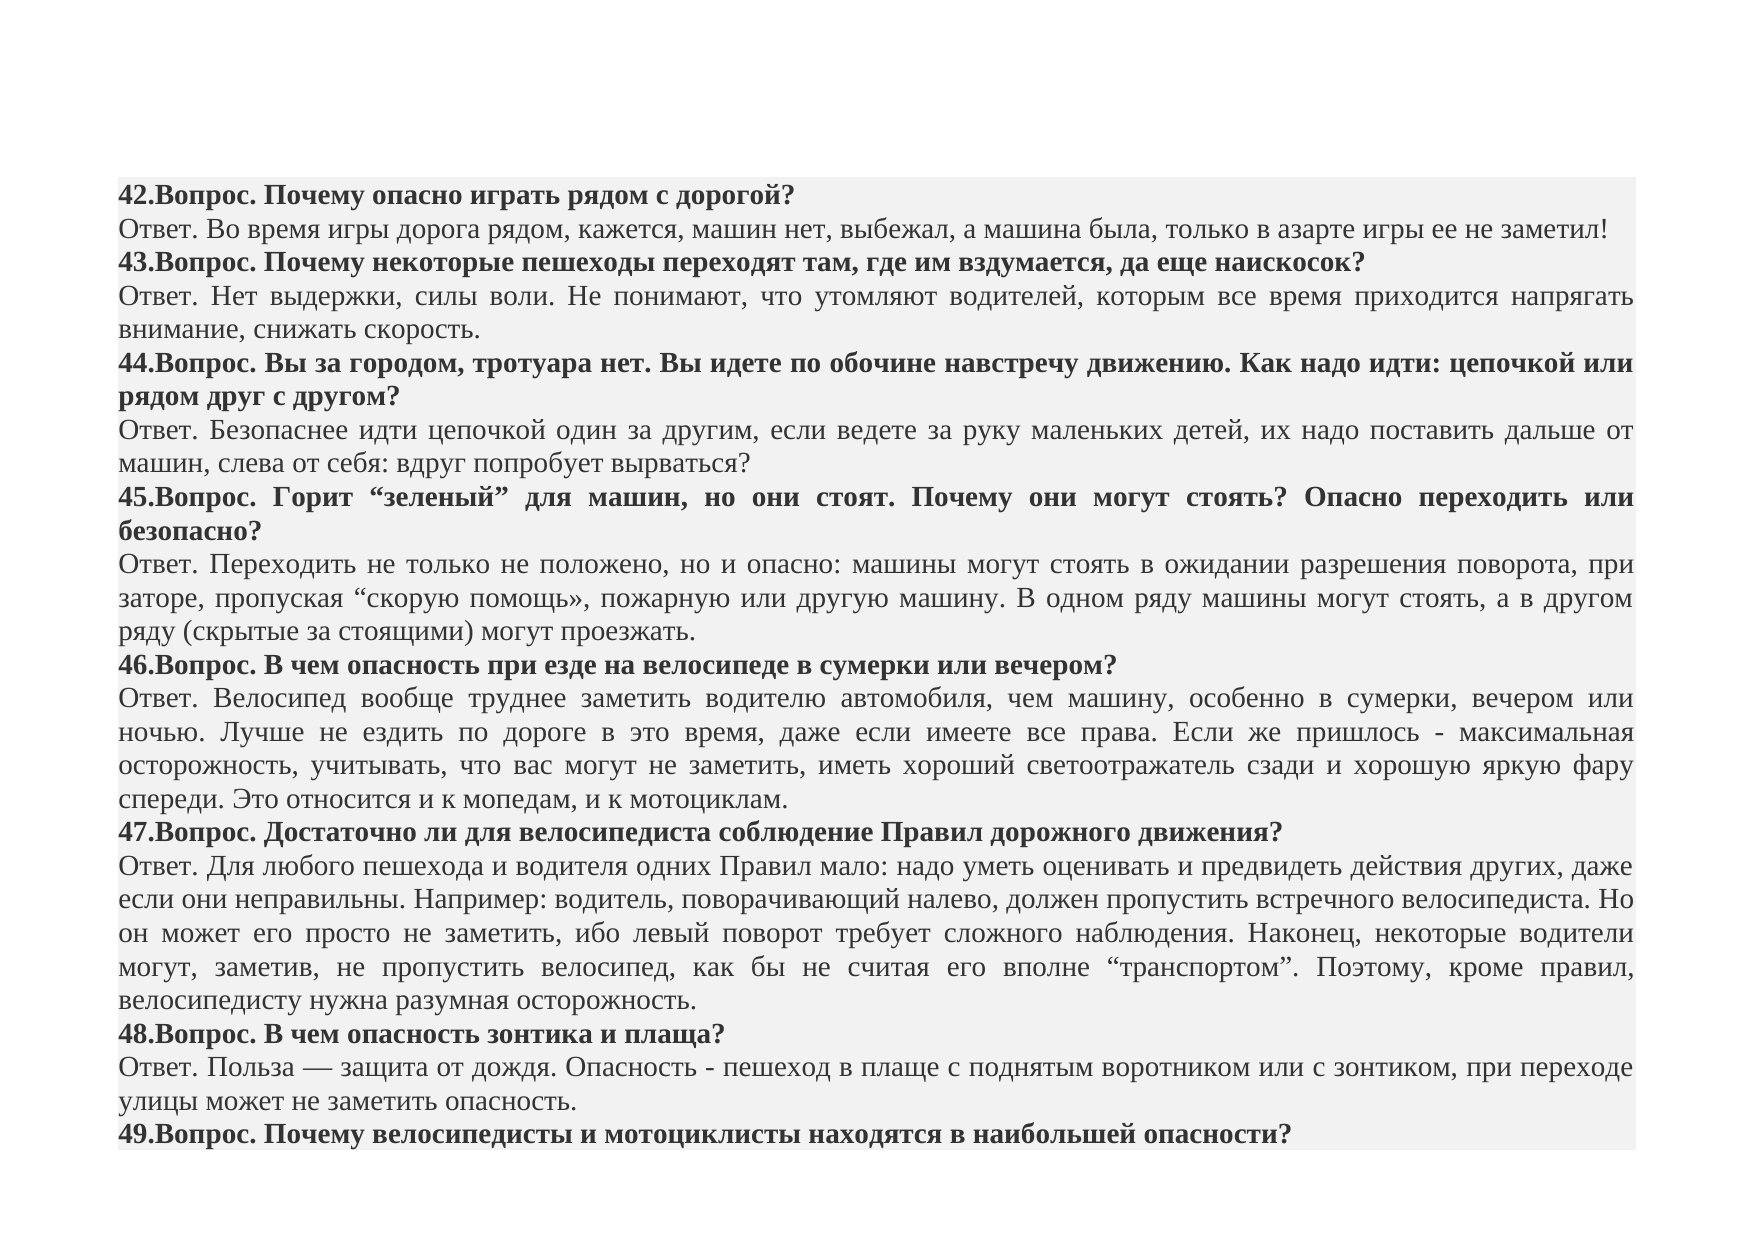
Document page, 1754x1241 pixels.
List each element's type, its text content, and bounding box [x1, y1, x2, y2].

text 44.Вопрос. Вы за городом, тротуара нет. Вы идете по обочине навстречу движению. Как надо идти: цепочкой или рядом друг с другом? [118, 345, 1636, 412]
text 46.Вопрос. В чем опасность при езде на велосипеде в сумерки или вечером? [118, 647, 1636, 680]
text Ответ. Во время игры дорога рядом, кажется, машин нет, выбежал, а машина была, только в азарте игры ее не заметил! [118, 211, 1636, 244]
text Ответ. Безопаснее идти цепочкой один за другим, если ведете за руку маленьких детей, их надо поставить дальше от машин, слева от себя: вдруг попробует вырваться? [118, 412, 1636, 479]
text 49.Вопрос. Почему велосипедисты и мотоциклисты находятся в наибольшей опасности? [118, 1116, 1636, 1150]
text 43.Вопрос. Почему некоторые пешеходы переходят там, где им вздумается, да еще наискосок? [118, 244, 1636, 278]
text Ответ. Велосипед вообще труднее заметить водителю автомобиля, чем машину, особенно в сумерки, вечером или ночью. Лучше не ездить по дороге в это время, даже если имеете все права. Если же пришлось - максимальная осторожность, учитывать, что вас могут не заметить, иметь хороший светоотражатель сзади и хорошую яркую фару спереди. Это относится и к мопедам, и к мотоциклам. [118, 680, 1636, 814]
text Ответ. Польза — защита от дождя. Опасность - пешеход в плаще с поднятым воротником или с зонтиком, при переходе улицы может не заметить опасность. [118, 1049, 1636, 1116]
text 45.Вопрос. Горит “зеленый” для машин, но они стоят. Почему они могут стоять? Опасно переходить или безопасно? [118, 479, 1636, 546]
text 47.Вопрос. Достаточно ли для велосипедиста соблюдение Правил дорожного движения? [118, 814, 1636, 848]
text Ответ. Для любого пешехода и водителя одних Правил мало: надо уметь оценивать и предвидеть действия других, даже если они неправильны. Например: водитель, поворачивающий налево, должен пропустить встречного велосипедиста. Но он может его просто не заметить, ибо левый поворот требует сложного наблюдения. Наконец, некоторые водители могут, заметив, не пропустить велосипед, как бы не считая его вполне “транспортом”. Поэтому, кроме правил, велосипедисту нужна разумная осторожность. [118, 848, 1636, 1016]
text Ответ. Переходить не только не положено, но и опасно: машины могут стоять в ожидании разрешения поворота, при заторе, пропуская “скорую помощь», пожарную или другую машину. В одном ряду машины могут стоять, а в другом ряду (скрытые за стоящими) могут проезжать. [118, 546, 1636, 647]
text 42.Вопрос. Почему опасно играть рядом с дорогой? [118, 177, 1636, 211]
text 48.Вопрос. В чем опасность зонтика и плаща? [118, 1016, 1636, 1049]
text Ответ. Нет выдержки, силы воли. Не понимают, что утомляют водителей, которым все время приходится напрягать внимание, снижать скорость. [118, 278, 1636, 345]
